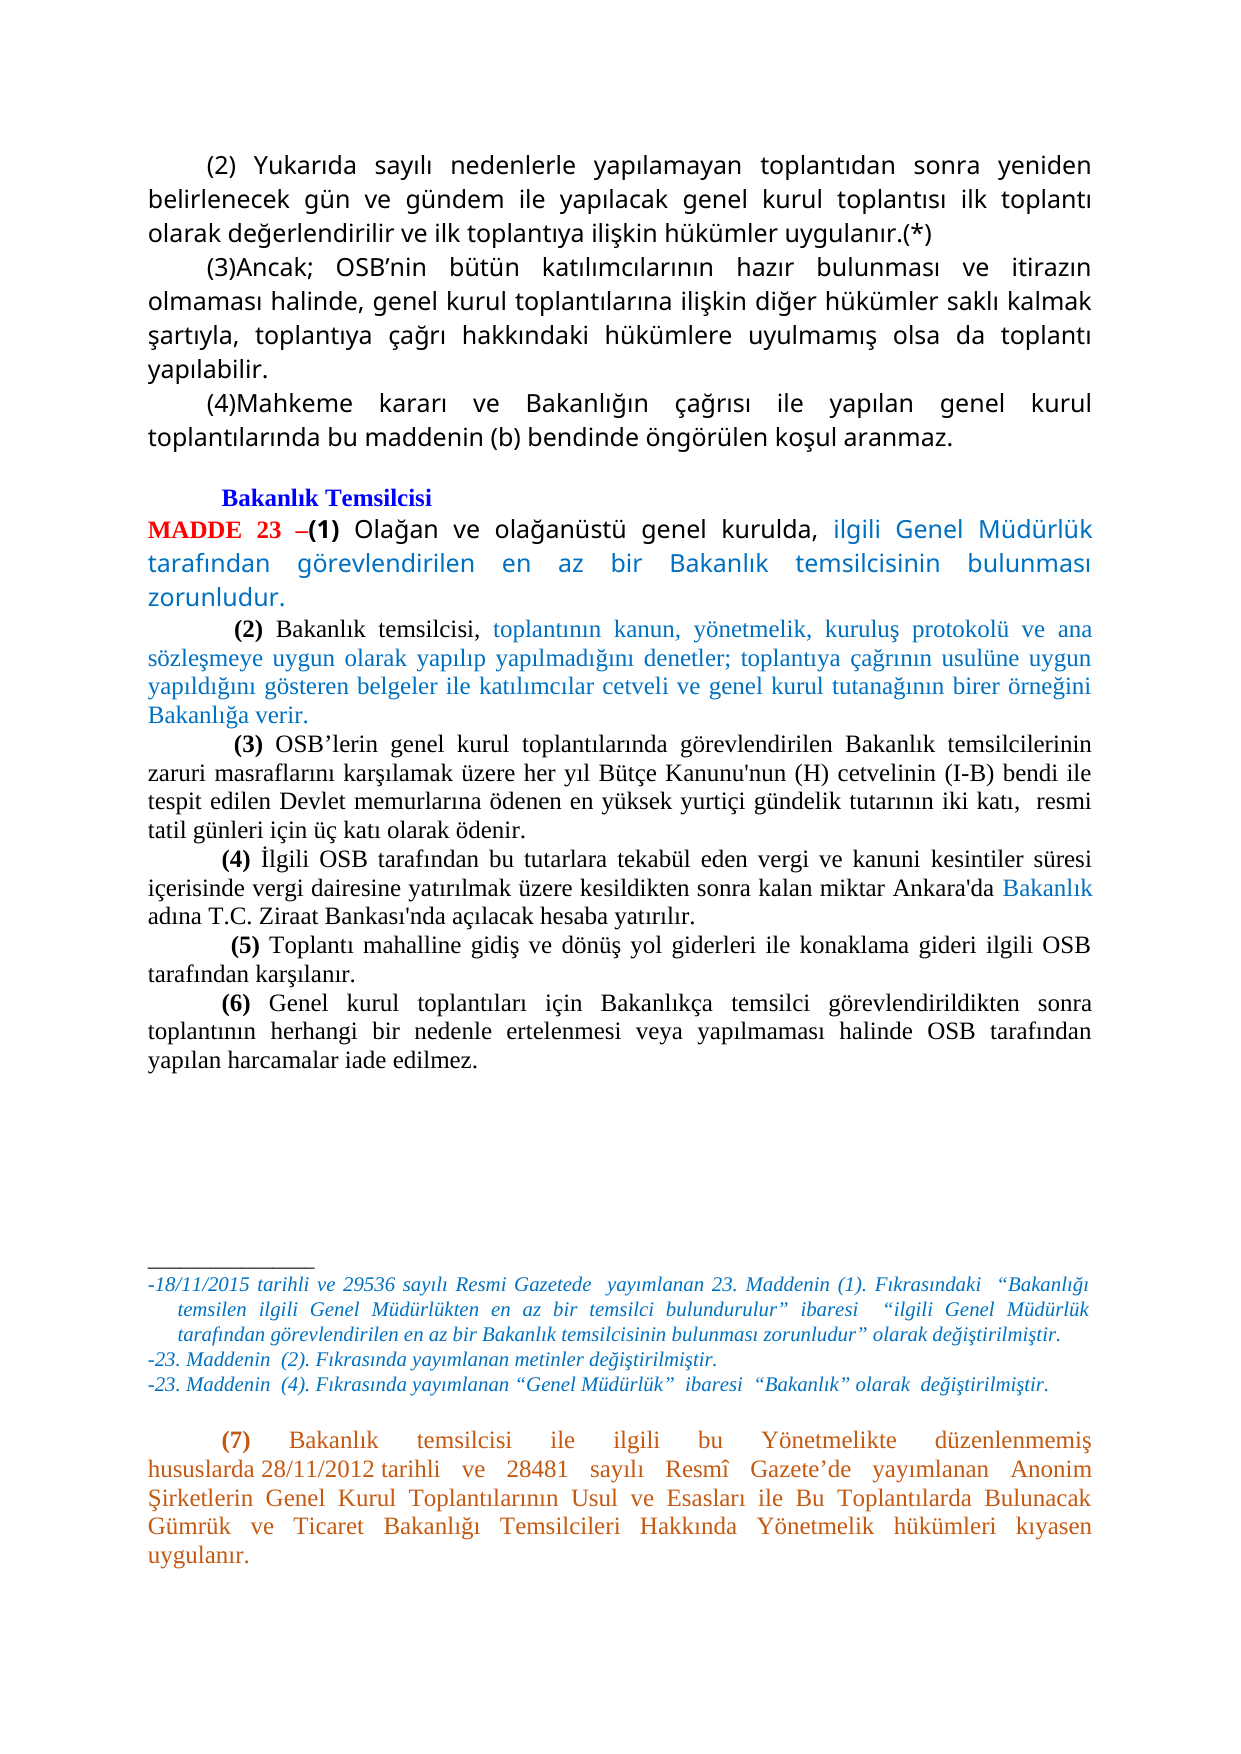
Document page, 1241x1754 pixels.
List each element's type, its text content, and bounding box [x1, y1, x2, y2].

text (4) İlgili OSB tarafından bu tutarlara tekabül eden vergi ve kanuni kesintiler süresi içerisinde vergi dairesine yatırılmak üzere kesildikten sonra kalan miktar Ankara'da Bakanlık adına T.C. Ziraat Bankası'nda açılacak hesaba yatırılır. [148, 844, 1093, 930]
text Bakanlık Temsilcisi [148, 483, 1093, 512]
text -23. Maddenin (4). Fıkrasında yayımlanan “Genel Müdürlük” ibaresi “Bakanlık” olarak değiştirilmiştir. [148, 1371, 1093, 1396]
text (2) Yukarıda sayılı nedenlerle yapılamayan toplantıdan sonra yeniden belirlenecek gün ve gündem ile yapılacak genel kurul toplantısı ilk toplantı olarak değerlendirilir ve ilk toplantıya ilişkin hükümler uygulanır.(*) [148, 148, 1093, 250]
text (4)Mahkeme kararı ve Bakanlığın çağrısı ile yapılan genel kurul toplantılarında bu maddenin (b) bendinde öngörülen koşul aranmaz. [148, 386, 1093, 454]
text (5) Toplantı mahalline gidiş ve dönüş yol giderleri ile konaklama gideri ilgili OSB tarafından karşılanır. [148, 930, 1093, 988]
text -18/11/2015 tarihli ve 29536 sayılı Resmi Gazetede yayımlanan 23. Maddenin (1). Fıkrasındaki “Bakanlığı temsilen ilgili Genel Müdürlükten en az bir temsilci bulundurulur” ibaresi “ilgili Genel Müdürlük tarafından görevlendirilen en az bir Bakanlık temsilcisinin bulunması zorunludur” olarak değiştirilmiştir. [148, 1271, 1093, 1346]
text (3)Ancak; OSB’nin bütün katılımcılarının hazır bulunması ve itirazın olmaması halinde, genel kurul toplantılarına ilişkin diğer hükümler saklı kalmak şartıyla, toplantıya çağrı hakkındaki hükümlere uyulmamış olsa da toplantı yapılabilir. [148, 250, 1093, 386]
text MADDE 23 –(1) Olağan ve olağanüstü genel kurulda, ilgili Genel Müdürlük tarafından görevlendirilen en az bir Bakanlık temsilcisinin bulunması zorunludur. [148, 512, 1093, 614]
text (6) Genel kurul toplantıları için Bakanlıkça temsilci görevlendirildikten sonra toplantının herhangi bir nedenle ertelenmesi veya yapılmaması halinde OSB tarafından yapılan harcamalar iade edilmez. [148, 988, 1093, 1074]
text ________________ [148, 1246, 1093, 1271]
text (7) Bakanlık temsilcisi ile ilgili bu Yönetmelikte düzenlenmemiş hususlarda 28/11/2012 tarihli ve 28481 sayılı Resmî Gazete’de yayımlanan Anonim Şirketlerin Genel Kurul Toplantılarının Usul ve Esasları ile Bu Toplantılarda Bulunacak Gümrük ve Ticaret Bakanlığı Temsilcileri Hakkında Yönetmelik hükümleri kıyasen uygulanır. [148, 1425, 1093, 1569]
text (3) OSB’lerin genel kurul toplantılarında görevlendirilen Bakanlık temsilcilerinin zaruri masraflarını karşılamak üzere her yıl Bütçe Kanunu'nun (H) cetvelinin (I-B) bendi ile tespit edilen Devlet memurlarına ödenen en yüksek yurtiçi gündelik tutarının iki katı, resmi tatil günleri için üç katı olarak ödenir. [148, 729, 1093, 844]
text -23. Maddenin (2). Fıkrasında yayımlanan metinler değiştirilmiştir. [148, 1346, 1093, 1371]
text (2) Bakanlık temsilcisi, toplantının kanun, yönetmelik, kuruluş protokolü ve ana sözleşmeye uygun olarak yapılıp yapılmadığını denetler; toplantıya çağrının usulüne uygun yapıldığını gösteren belgeler ile katılımcılar cetveli ve genel kurul tutanağının birer örneğini Bakanlığa verir. [148, 614, 1093, 729]
